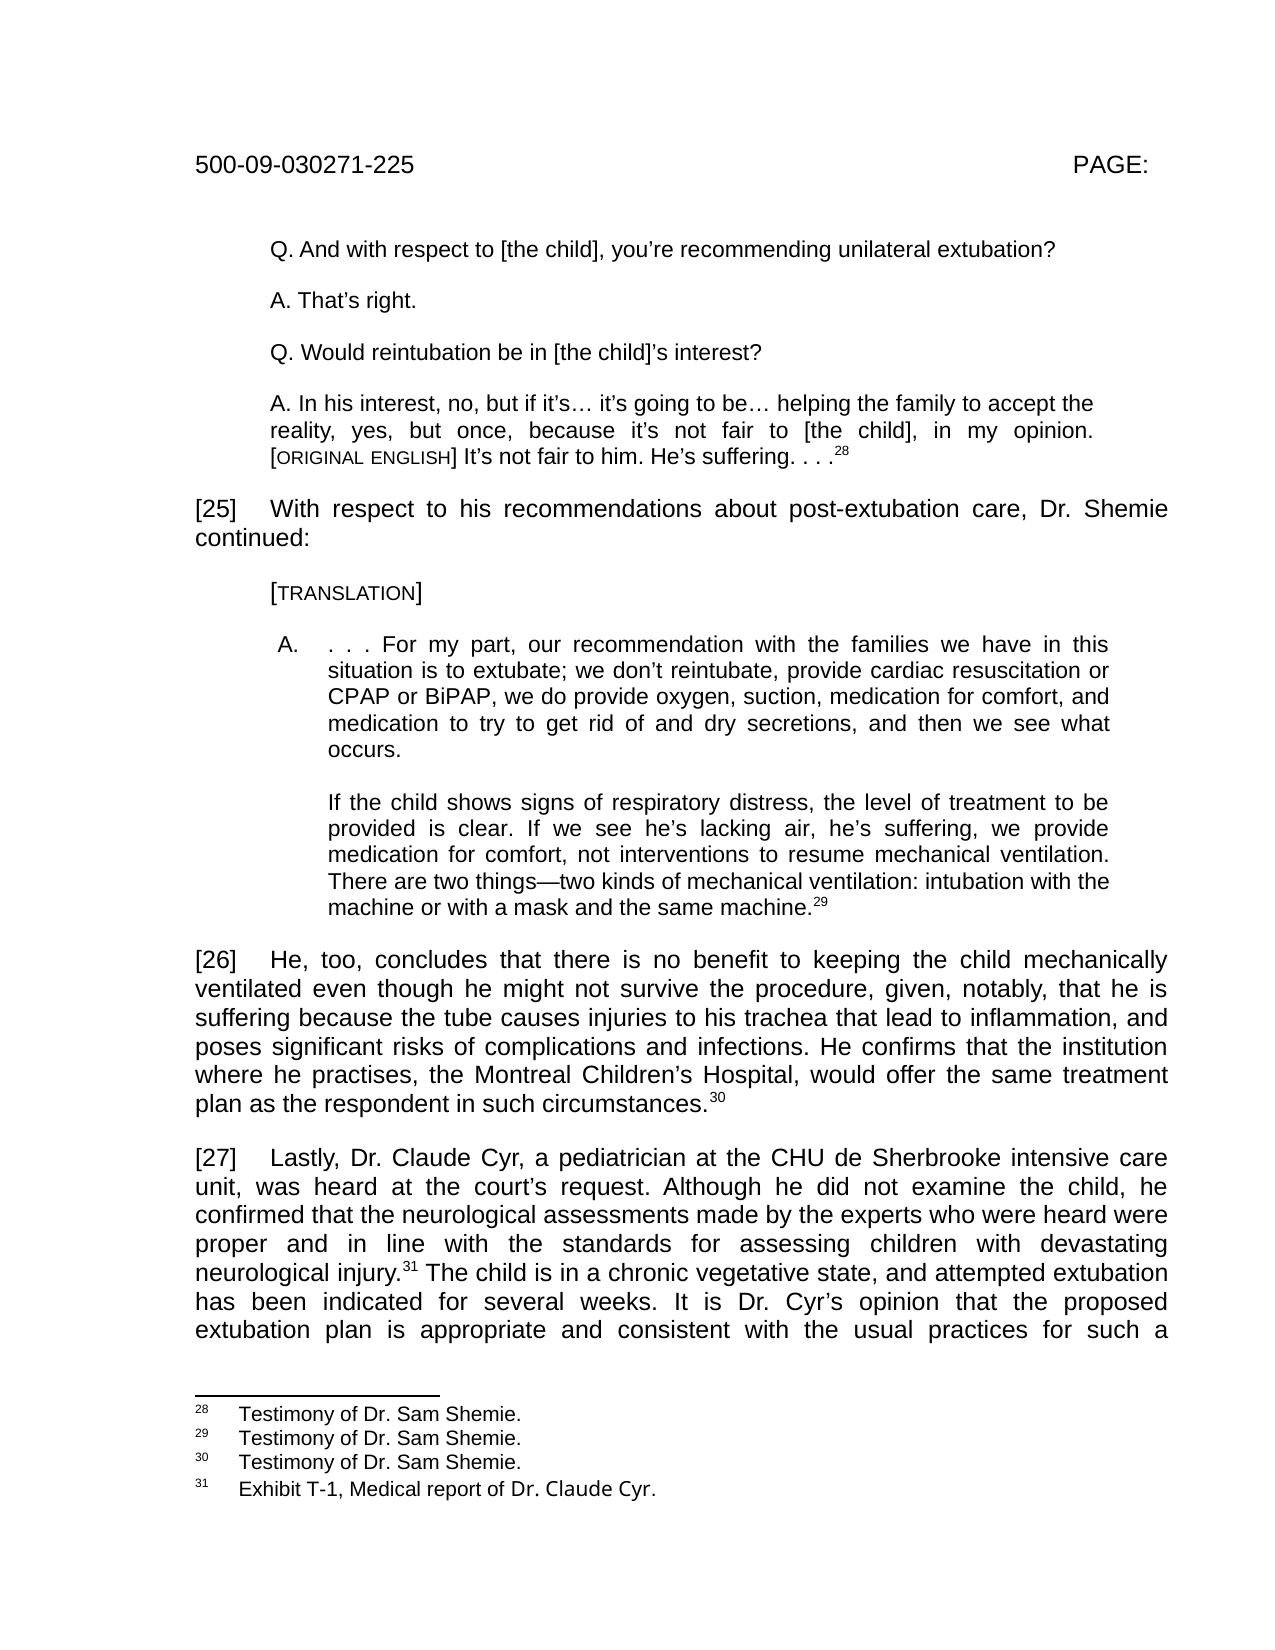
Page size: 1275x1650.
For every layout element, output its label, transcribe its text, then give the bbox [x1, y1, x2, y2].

text Q. Would reintubation be in [the child]’s interest? [270, 339, 1095, 365]
table_header . . . For my part, our recommendation with the families we have in this situation is to extubate; we don’t reintubate, provide cardiac resuscitation or CPAP or BiPAP, we do provide oxygen, suction, medication for comfort, and medication to try to get rid of and dry secretions, and then we see what occurs. If the child shows signs of respiratory distress, the level of treatment to be provided is clear. If we see he’s lacking air, he’s suffering, we provide medication for comfort, not interventions to resume mechanical ventilation. There are two things—two kinds of mechanical ventilation: intubation with the machine or with a mask and the same machine. [320, 618, 1118, 920]
text He, too, concludes that there is no benefit to keeping the child mechanically ventilated even though he might not survive the procedure, given, notably, that he is suffering because the tube causes injuries to his trachea that lead to inflammation, and poses significant risks of complications and infections. He confirms that the institution where he practises, the Montreal Children’s Hospital, would offer the same treatment plan as the respondent in such circumstances. [195, 945, 1170, 1118]
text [195, 1143, 1170, 1344]
text A. In his interest, no, but if it’s… it’s going to be… helping the family to accept the reality, yes, but once, because it’s not fair to [the child], in my opinion. [original english] It’s not fair to him. He’s suffering. . . . [270, 390, 1095, 469]
table_header A. [270, 618, 320, 920]
list [translation] [270, 577, 1170, 606]
text Q. And with respect to [the child], you’re recommending unilateral extubation? [270, 236, 1095, 262]
text With respect to his recommendations about post-extubation care, Dr. Shemie continued: [195, 494, 1170, 552]
text A. That’s right. [270, 287, 1095, 314]
